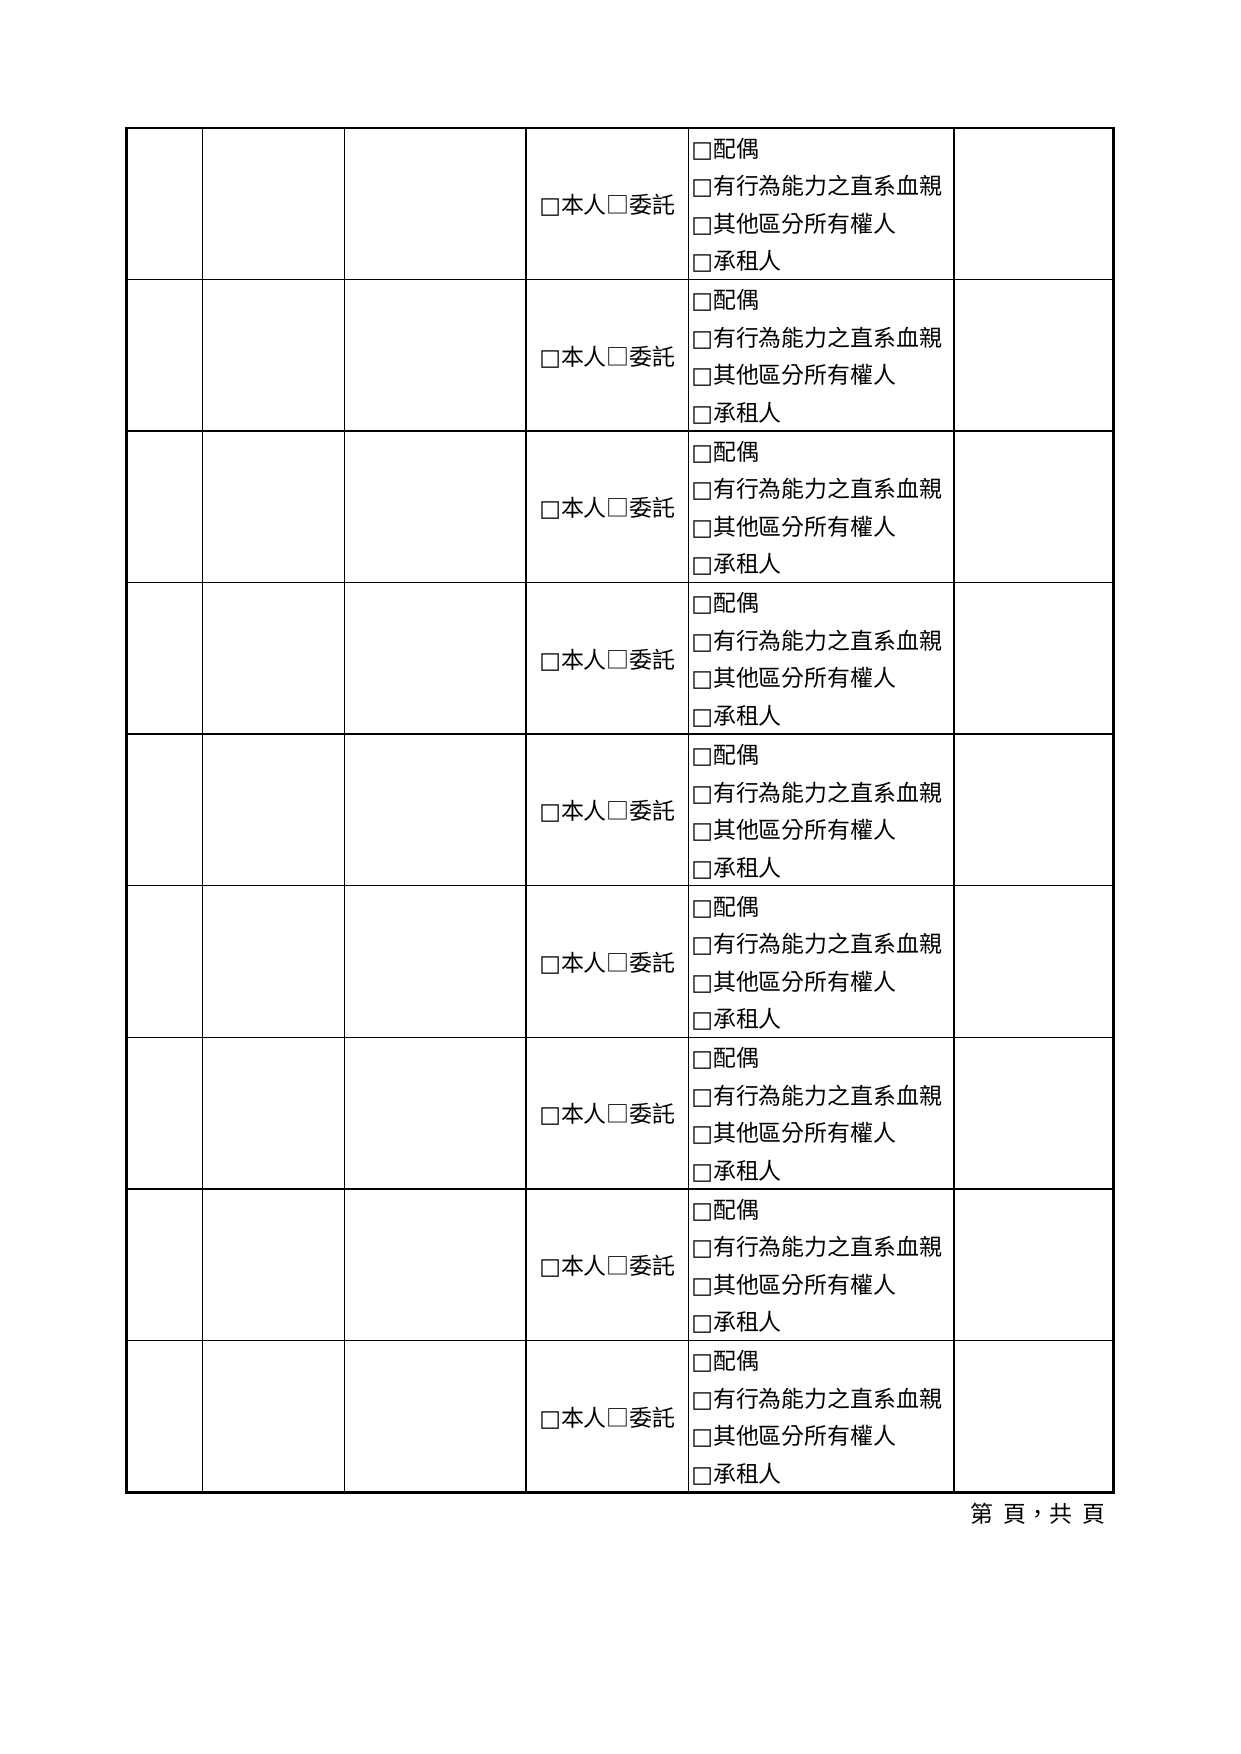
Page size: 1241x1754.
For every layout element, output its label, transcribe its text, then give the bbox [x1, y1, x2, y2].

table_cell □本人□委託 [527, 886, 688, 1036]
table_cell □配偶 □有行為能力之直系血親 □其他區分所有權人 □承租人 [689, 280, 953, 430]
table_cell [128, 280, 202, 430]
table_cell [203, 583, 344, 733]
table_cell [955, 129, 1112, 278]
table_cell [955, 735, 1112, 885]
table_cell □配偶 □有行為能力之直系血親 □其他區分所有權人 □承租人 [689, 1341, 953, 1491]
table_cell □本人□委託 [527, 1038, 688, 1188]
table_cell [128, 886, 202, 1036]
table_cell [689, 129, 953, 278]
table_cell [345, 1341, 525, 1491]
table_cell [955, 280, 1112, 430]
table_cell □配偶 □有行為能力之直系血親 □其他區分所有權人 □承租人 [689, 886, 953, 1036]
table_cell □配偶 □有行為能力之直系血親 □其他區分所有權人 □承租人 [689, 1190, 953, 1339]
table_cell [955, 886, 1112, 1036]
table_cell [128, 1341, 202, 1491]
table_cell [345, 129, 525, 278]
table_cell □本人□委託 [527, 129, 688, 278]
table_cell [128, 1190, 202, 1339]
table_cell [345, 1038, 525, 1188]
table_cell [203, 432, 344, 582]
table_cell □本人□委託 [527, 1190, 688, 1339]
table_cell [128, 1038, 202, 1188]
table_cell [128, 735, 202, 885]
table_cell [955, 1038, 1112, 1188]
table_cell [955, 1341, 1112, 1491]
table_cell [345, 735, 525, 885]
table_cell [203, 280, 344, 430]
table_cell [203, 886, 344, 1036]
table_cell [345, 432, 525, 582]
table_cell [955, 583, 1112, 733]
table_cell □本人□委託 [527, 280, 688, 430]
table_cell [203, 1190, 344, 1339]
table_cell □本人□委託 [527, 432, 688, 582]
table_cell □配偶 □有行為能力之直系血親 □其他區分所有權人 □承租人 [689, 432, 953, 582]
table_cell [345, 583, 525, 733]
table_cell [955, 1190, 1112, 1339]
table_cell □配偶 □有行為能力之直系血親 □其他區分所有權人 □承租人 [689, 735, 953, 885]
table_cell □配偶 □有行為能力之直系血親 □其他區分所有權人 □承租人 [689, 583, 953, 733]
text 第 頁，共 頁 [112, 1494, 1105, 1532]
table_cell □配偶 □有行為能力之直系血親 □其他區分所有權人 □承租人 [689, 1038, 953, 1188]
table_cell [203, 129, 344, 278]
table_cell □本人□委託 [527, 583, 688, 733]
table_cell [345, 1190, 525, 1339]
table_cell [128, 432, 202, 582]
table_cell [955, 432, 1112, 582]
table_cell [345, 280, 525, 430]
table_cell □本人□委託 [527, 735, 688, 885]
table_cell [345, 886, 525, 1036]
table_cell □本人□委託 [527, 1341, 688, 1491]
table_cell [203, 735, 344, 885]
table_cell [128, 583, 202, 733]
table_cell [203, 1341, 344, 1491]
table_cell [203, 1038, 344, 1188]
table_cell [128, 129, 202, 278]
